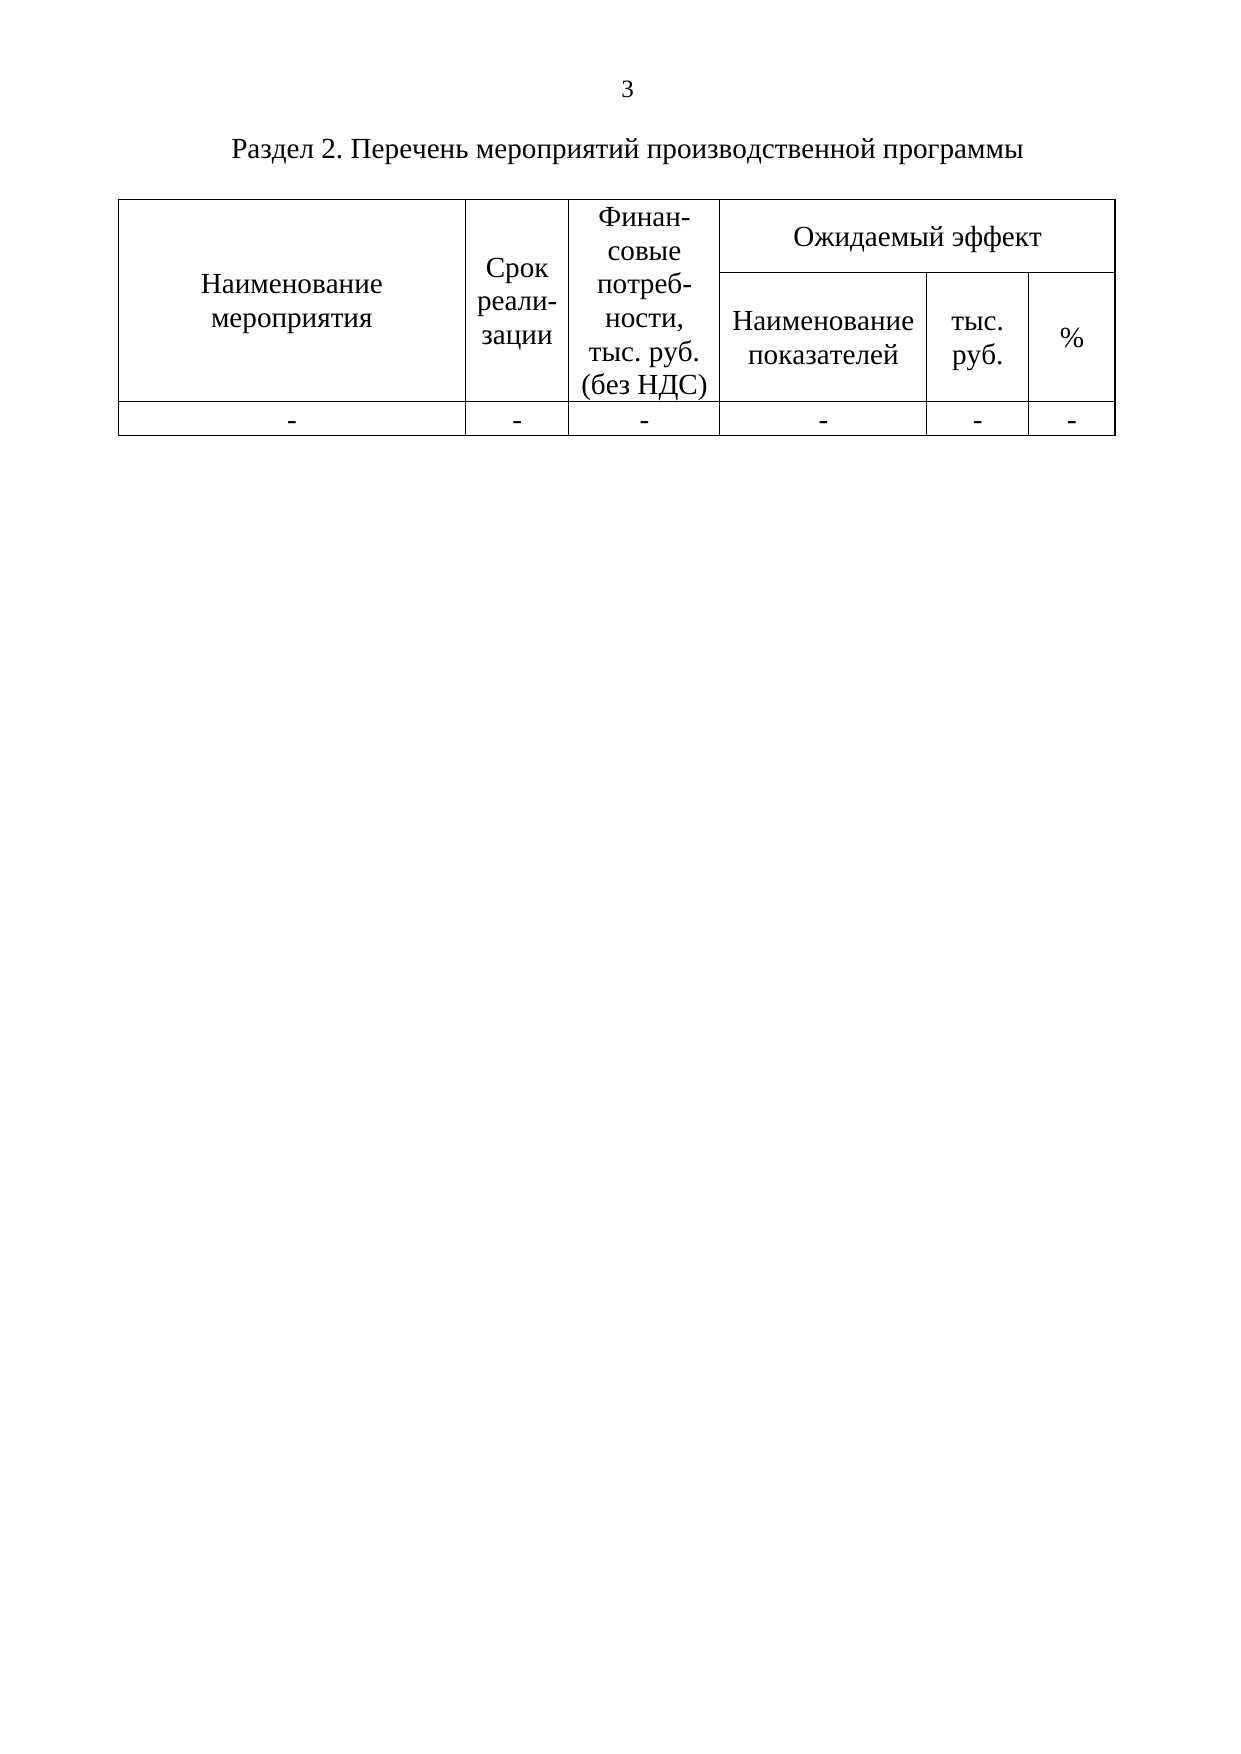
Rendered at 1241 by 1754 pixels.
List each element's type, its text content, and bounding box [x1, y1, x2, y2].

table_cell - [569, 402, 719, 435]
table_cell - [720, 402, 926, 435]
table_cell - [119, 402, 465, 435]
table_cell - [927, 402, 1028, 435]
table_header Срок реали-зации [466, 200, 568, 401]
table_cell - [466, 402, 568, 435]
text Раздел 2. Перечень мероприятий производственной программы [162, 131, 1092, 165]
table_cell - [1029, 402, 1114, 435]
table_header Финан-совые потреб-ности, тыс. руб. (без НДС) [569, 200, 719, 401]
table_cell Наименование показателей [720, 273, 926, 401]
table_cell тыс. руб. [927, 273, 1028, 401]
table_cell % [1029, 273, 1114, 401]
table_header Ожидаемый эффект [720, 200, 1114, 272]
table_header Наименование мероприятия [119, 200, 465, 401]
